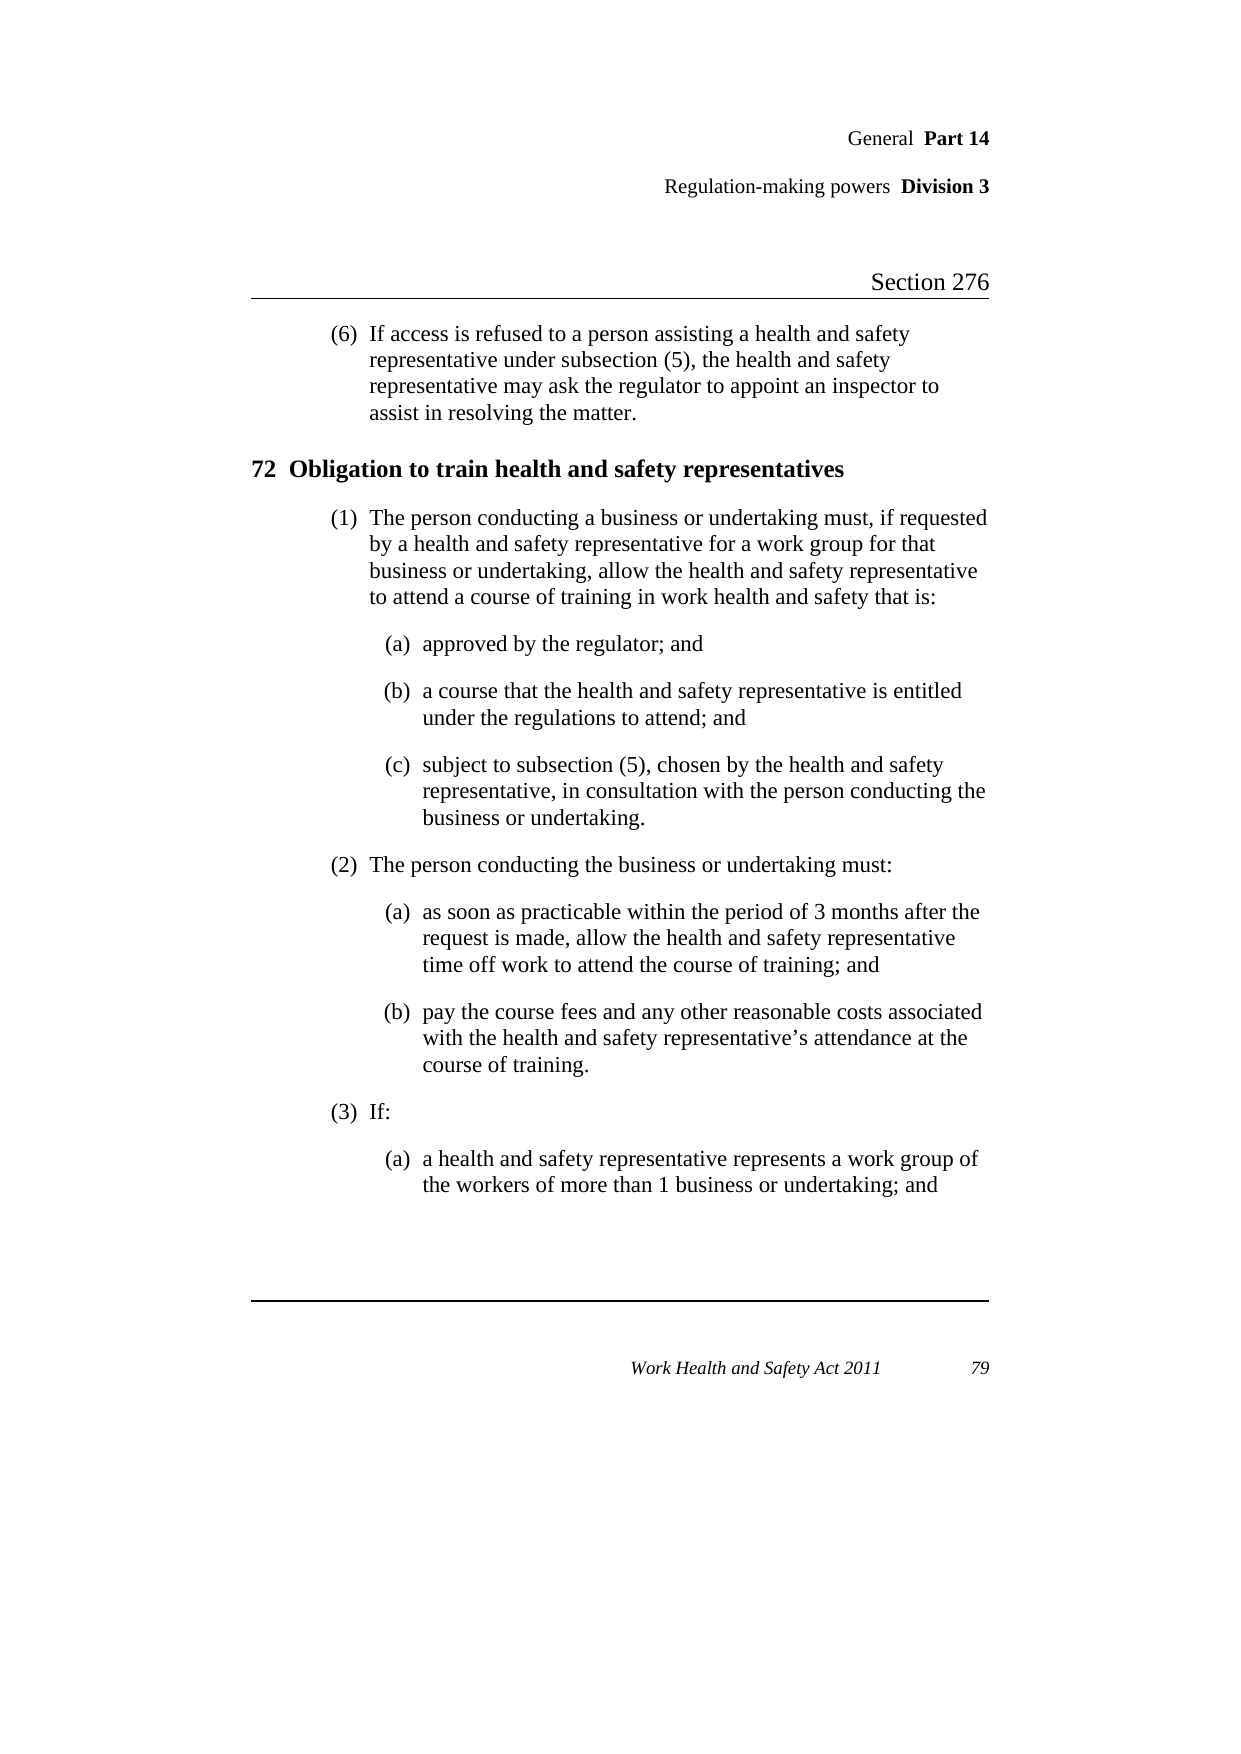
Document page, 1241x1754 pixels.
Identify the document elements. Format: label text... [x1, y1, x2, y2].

text (a) as soon as practicable within the period of 3 months after the request is made, allow the health and safety representative time off work to attend the course of training; and [251, 898, 989, 977]
text (b) pay the course fees and any other reasonable costs associated with the health and safety representative’s attendance at the course of training. [251, 998, 989, 1077]
text (b) a course that the health and safety representative is entitled under the regulations to attend; and [251, 677, 989, 730]
text (1) The person conducting a business or undertaking must, if requested by a health and safety representative for a work group for that business or undertaking, allow the health and safety representative to attend a course of training in work health and safety that is: [251, 504, 989, 609]
text (a) a health and safety representative represents a work group of the workers of more than 1 business or undertaking; and [251, 1145, 989, 1198]
text (2) The person conducting the business or undertaking must: [251, 851, 989, 877]
text (3) If: [251, 1098, 989, 1124]
text (c) subject to subsection (5), chosen by the health and safety representative, in consultation with the person conducting the business or undertaking. [251, 751, 989, 830]
text (a) approved by the regulator; and [251, 630, 989, 657]
text 72 Obligation to train health and safety representatives [251, 454, 989, 483]
text (6) If access is refused to a person assisting a health and safety representative under subsection (5), the health and safety representative may ask the regulator to appoint an inspector to assist in resolving the matter. [251, 320, 989, 425]
